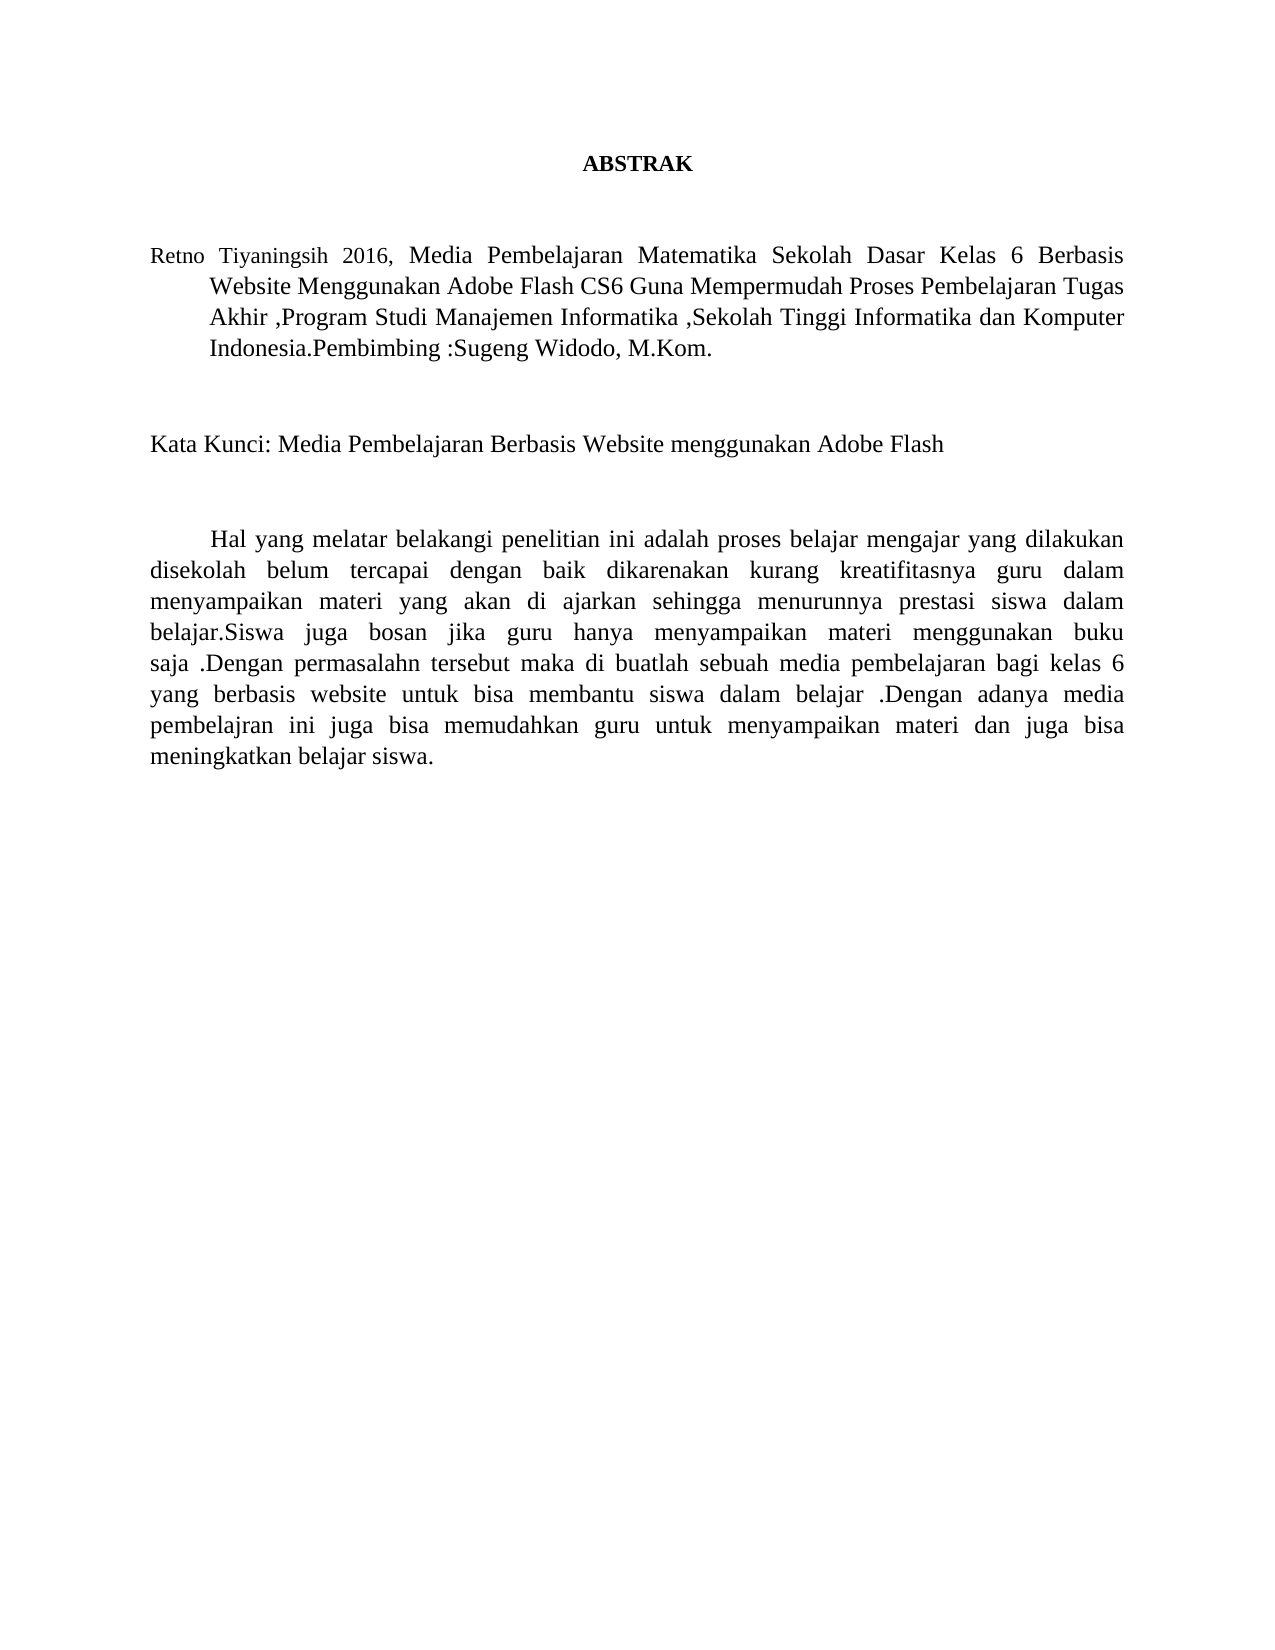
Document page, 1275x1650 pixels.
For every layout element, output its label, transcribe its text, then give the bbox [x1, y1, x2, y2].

text ABSTRAK [150, 150, 1125, 176]
text Retno Tiyaningsih 2016, Media Pembelajaran Matematika Sekolah Dasar Kelas 6 Berbasis Website Menggunakan Adobe Flash CS6 Guna Mempermudah Proses Pembelajaran Tugas Akhir ,Program Studi Manajemen Informatika ,Sekolah Tinggi Informatika dan Komputer Indonesia.Pembimbing :Sugeng Widodo, M.Kom. [150, 240, 1125, 362]
text Hal yang melatar belakangi penelitian ini adalah proses belajar mengajar yang dilakukan disekolah belum tercapai dengan baik dikarenakan kurang kreatifitasnya guru dalam menyampaikan materi yang akan di ajarkan sehingga menurunnya prestasi siswa dalam belajar.Siswa juga bosan jika guru hanya menyampaikan materi menggunakan buku saja .Dengan permasalahn tersebut maka di buatlah sebuah media pembelajaran bagi kelas 6 yang berbasis website untuk bisa membantu siswa dalam belajar .Dengan adanya media pembelajran ini juga bisa memudahkan guru untuk menyampaikan materi dan juga bisa meningkatkan belajar siswa. [150, 524, 1125, 770]
text Kata Kunci: Media Pembelajaran Berbasis Website menggunakan Adobe Flash [150, 429, 1125, 457]
